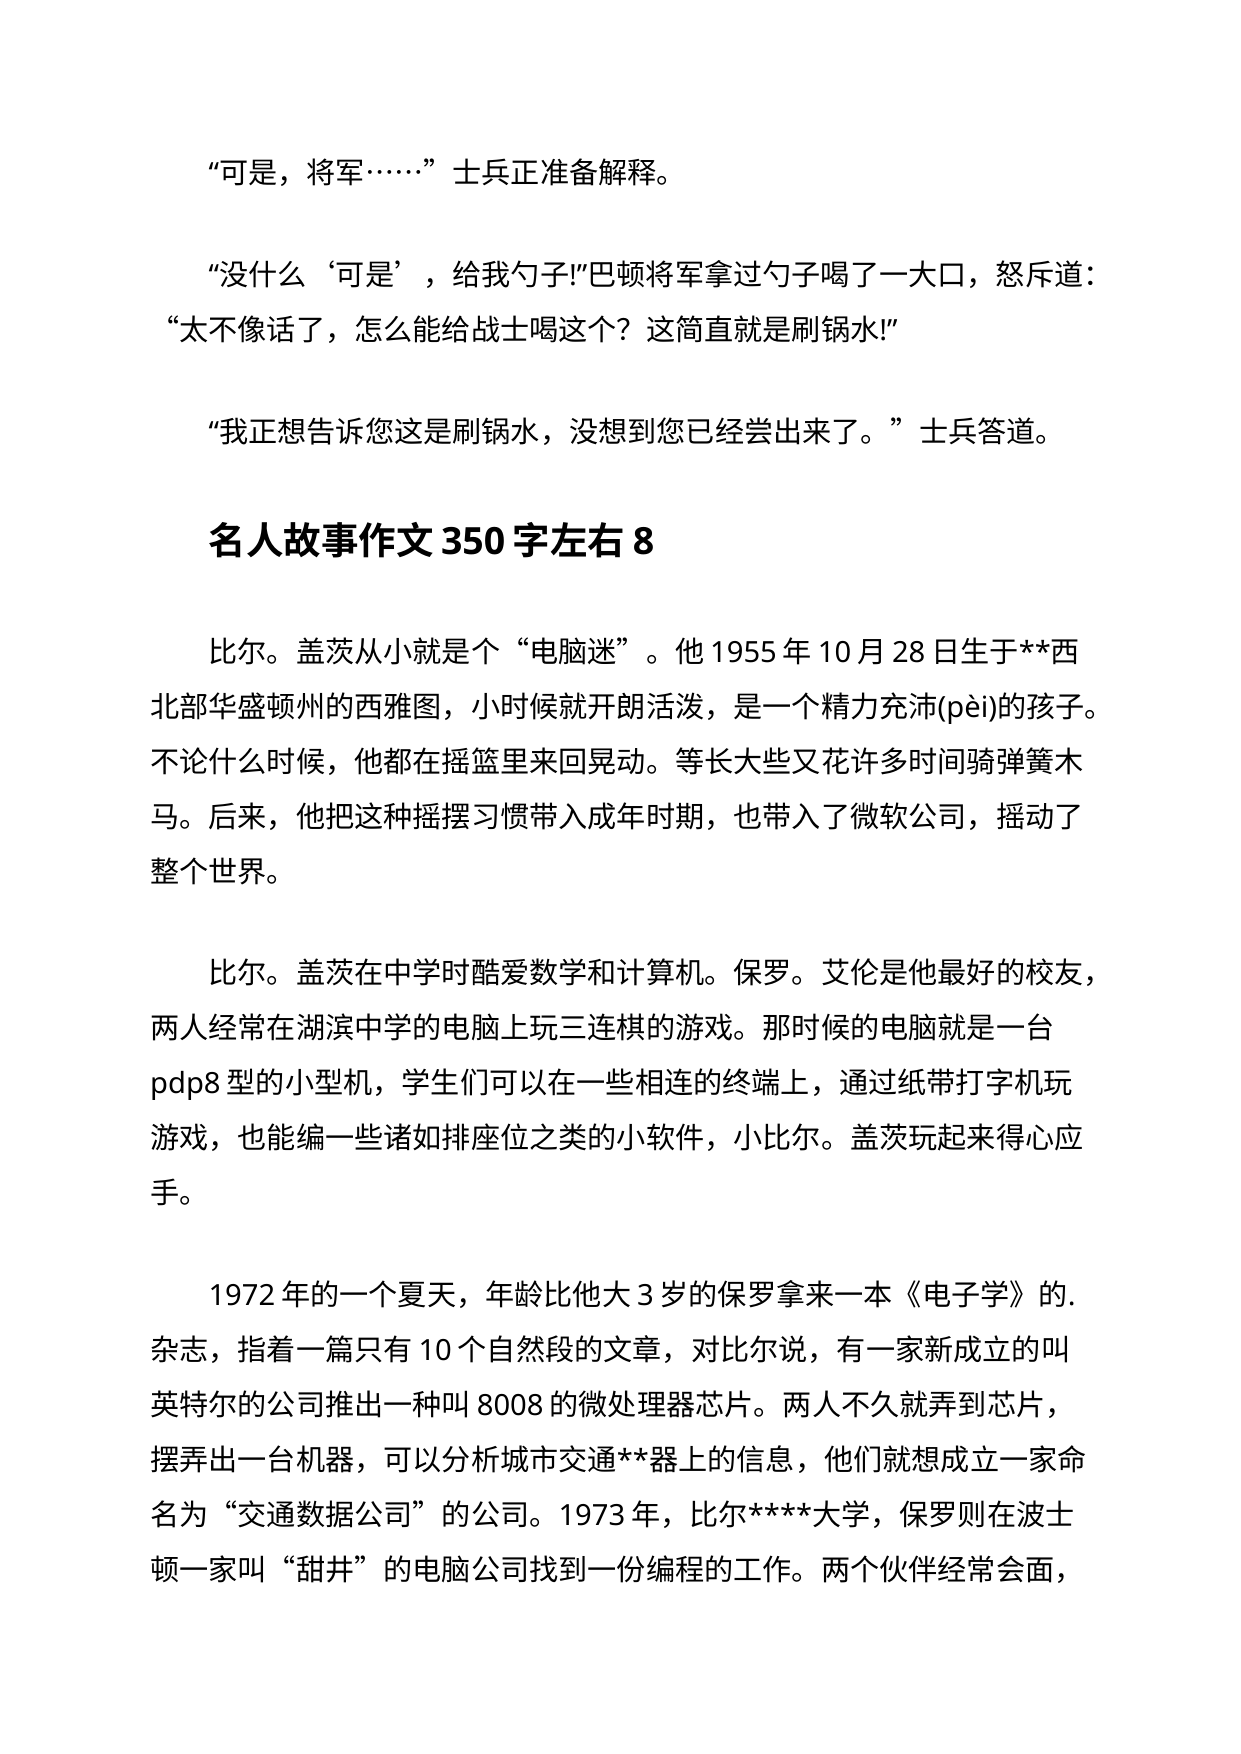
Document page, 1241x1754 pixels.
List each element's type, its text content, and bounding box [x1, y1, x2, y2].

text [150, 1272, 1090, 1589]
text “可是，将军……”士兵正准备解释。 [150, 150, 1090, 192]
text “没什么‘可是’，给我勺子!”巴顿将军拿过勺子喝了一大口，怒斥道：“太不像话了，怎么能给战士喝这个？这简直就是刷锅水!” [150, 252, 1090, 349]
text 名人故事作文350字左右8 [150, 511, 1090, 565]
text 比尔。盖茨在中学时酷爱数学和计算机。保罗。艾伦是他最好的校友，两人经常在湖滨中学的电脑上玩三连棋的游戏。那时候的电脑就是一台pdp8型的小型机，学生们可以在一些相连的终端上，通过纸带打字机玩游戏，也能编一些诸如排座位之类的小软件，小比尔。盖茨玩起来得心应手。 [150, 950, 1090, 1212]
text 比尔。盖茨从小就是个“电脑迷”。他1955年10月28日生于**西北部华盛顿州的西雅图，小时候就开朗活泼，是一个精力充沛(pèi)的孩子。不论什么时候，他都在摇篮里来回晃动。等长大些又花许多时间骑弹簧木马。后来，他把这种摇摆习惯带入成年时期，也带入了微软公司，摇动了整个世界。 [150, 628, 1090, 891]
text “我正想告诉您这是刷锅水，没想到您已经尝出来了。”士兵答道。 [150, 409, 1090, 451]
